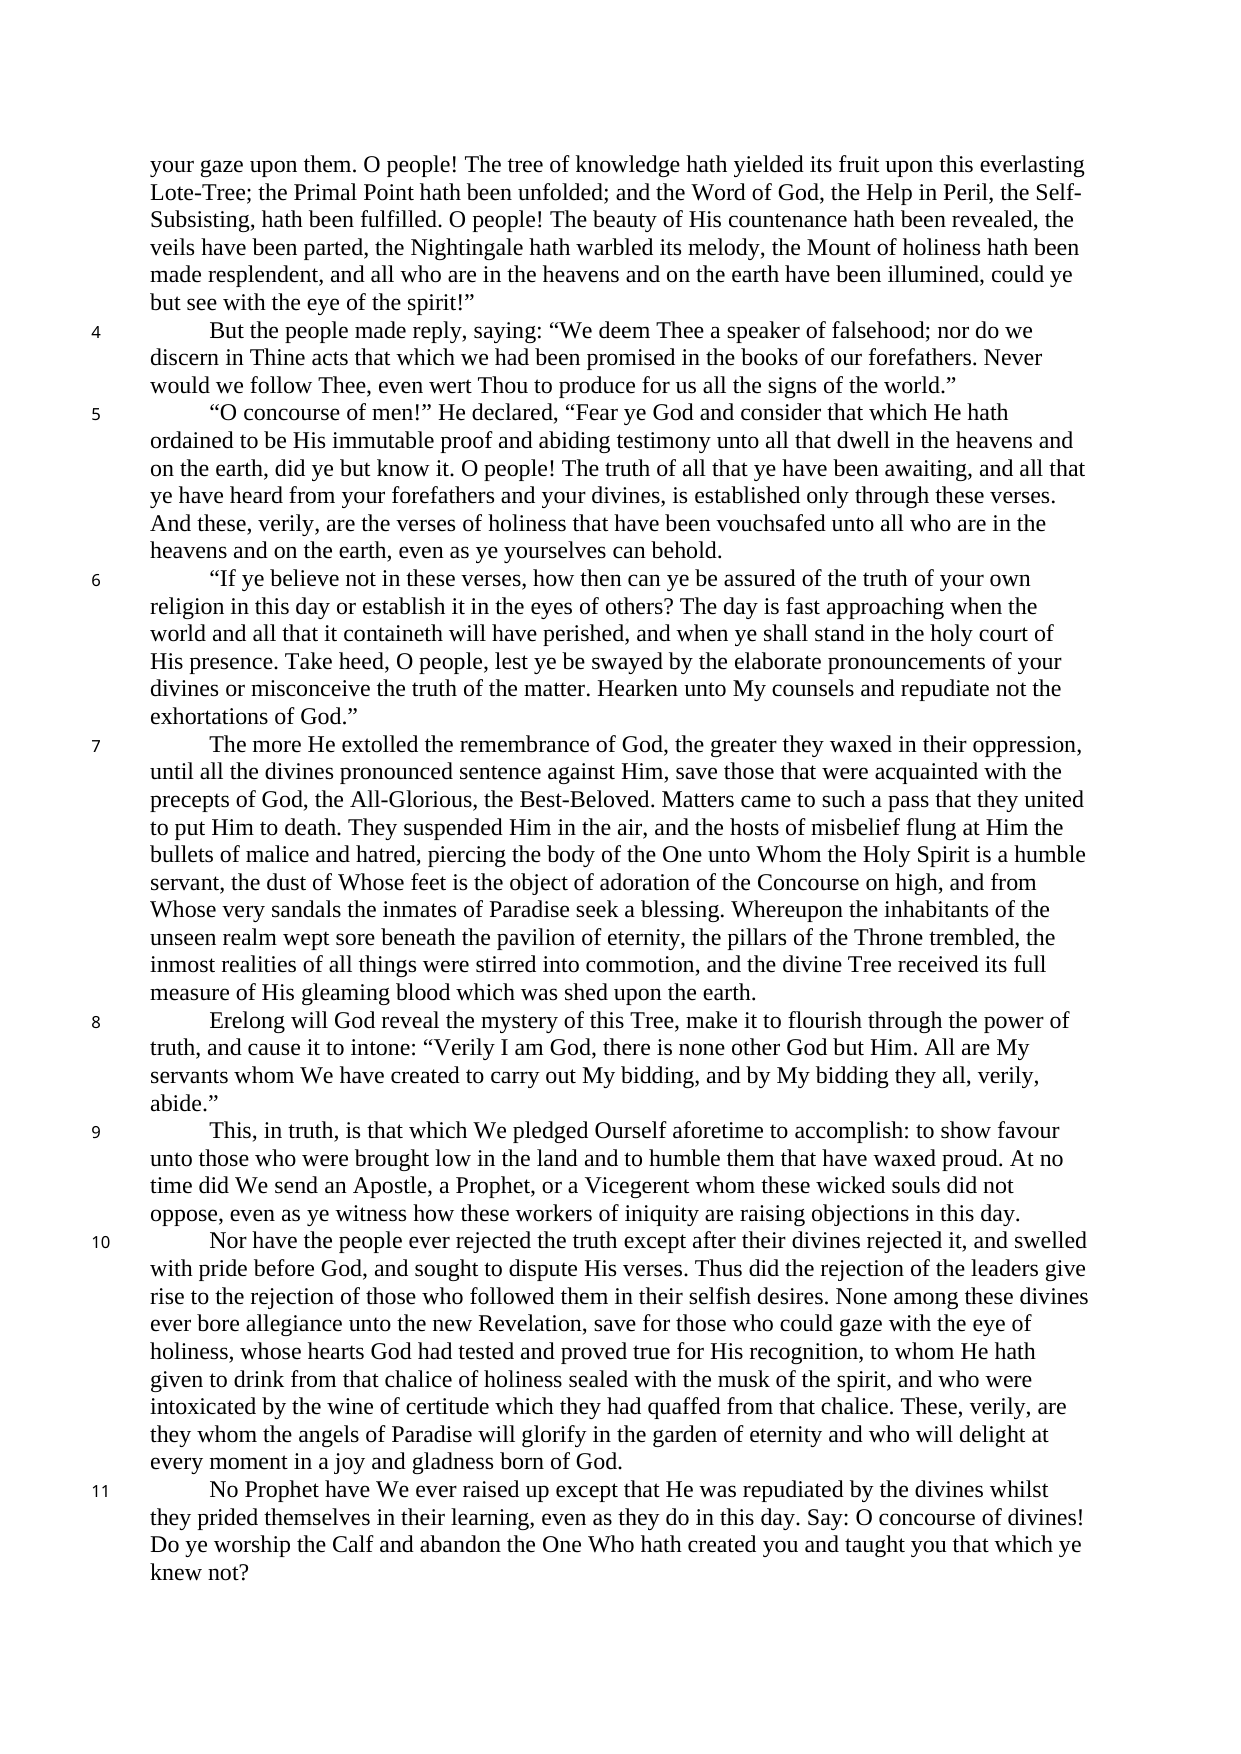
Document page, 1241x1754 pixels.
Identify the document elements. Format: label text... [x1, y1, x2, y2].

text 4 But the people made reply, saying: “We deem Thee a speaker of falsehood; nor do we discern in Thine acts that which we had been promised in the books of our forefathers. Never would we follow Thee, even wert Thou to produce for us all the signs of the world.” [91, 316, 1090, 398]
text 8 Erelong will God reveal the mystery of this Tree, make it to flourish through the power of truth, and cause it to intone: “Verily I am God, there is none other God but Him. All are My servants whom We have created to carry out My bidding, and by My bidding they all, verily, abide.” [91, 1006, 1090, 1116]
text 10 Nor have the people ever rejected the truth except after their divines rejected it, and swelled with pride before God, and sought to dispute His verses. Thus did the rejection of the leaders give rise to the rejection of those who followed them in their selfish desires. None among these divines ever bore allegiance unto the new Revelation, save for those who could gaze with the eye of holiness, whose hearts God had tested and proved true for His recognition, to whom He hath given to drink from that chalice of holiness sealed with the musk of the spirit, and who were intoxicated by the wine of certitude which they had quaffed from that chalice. These, verily, are they whom the angels of Paradise will glorify in the garden of eternity and who will delight at every moment in a joy and gladness born of God. [91, 1227, 1090, 1475]
text 5 “O concourse of men!” He declared, “Fear ye God and consider that which He hath ordained to be His immutable proof and abiding testimony unto all that dwell in the heavens and on the earth, did ye but know it. O people! The truth of all that ye have been awaiting, and all that ye have heard from your forefathers and your divines, is established only through these verses. And these, verily, are the verses of holiness that have been vouchsafed unto all who are in the heavens and on the earth, even as ye yourselves can behold. [91, 398, 1090, 564]
text 9 This, in truth, is that which We pledged Ourself aforetime to accomplish: to show favour unto those who were brought low in the land and to humble them that have waxed proud. At no time did We send an Apostle, a Prophet, or a Vicegerent whom these wicked souls did not oppose, even as ye witness how these workers of iniquity are raising objections in this day. [91, 1116, 1090, 1227]
text 7 The more He extolled the remembrance of God, the greater they waxed in their oppression, until all the divines pronounced sentence against Him, save those that were acquainted with the precepts of God, the All-Glorious, the Best-Beloved. Matters came to such a pass that they united to put Him to death. They suspended Him in the air, and the hosts of misbelief flung at Him the bullets of malice and hatred, piercing the body of the One unto Whom the Holy Spirit is a humble servant, the dust of Whose feet is the object of adoration of the Concourse on high, and from Whose very sandals the inmates of Paradise seek a blessing. Whereupon the inhabitants of the unseen realm wept sore beneath the pavilion of eternity, the pillars of the Throne trembled, the inmost realities of all things were stirred into commotion, and the divine Tree received its full measure of His gleaming blood which was shed upon the earth. [91, 730, 1090, 1006]
text 6 “If ye believe not in these verses, how then can ye be assured of the truth of your own religion in this day or establish it in the eyes of others? The day is fast approaching when the world and all that it containeth will have perished, and when ye shall stand in the holy court of His presence. Take heed, O people, lest ye be swayed by the elaborate pronouncements of your divines or misconceive the truth of the matter. Hearken unto My counsels and repudiate not the exhortations of God.” [91, 564, 1090, 730]
text 11 No Prophet have We ever raised up except that He was repudiated by the divines whilst they prided themselves in their learning, even as they do in this day. Say: O concourse of divines! Do ye worship the Calf and abandon the One Who hath created you and taught you that which ye knew not? [91, 1475, 1090, 1585]
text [91, 150, 1090, 316]
